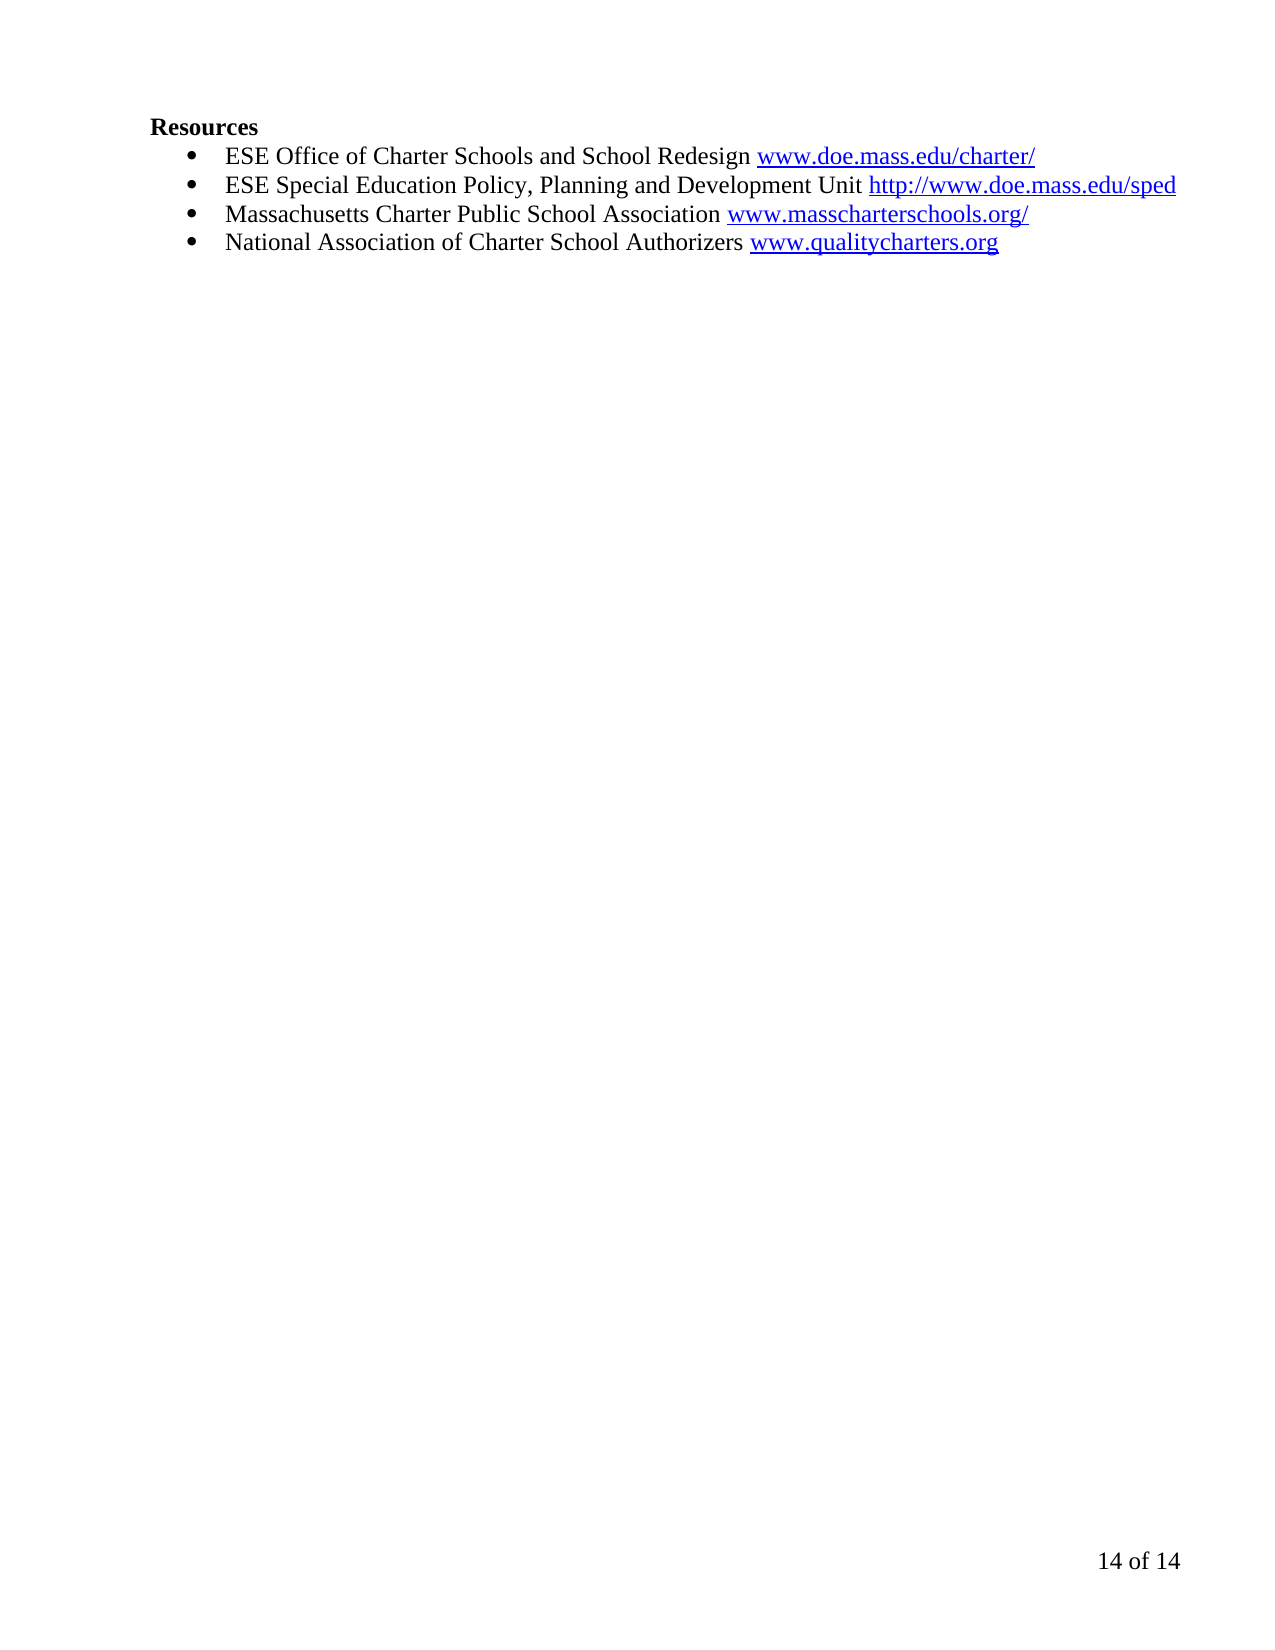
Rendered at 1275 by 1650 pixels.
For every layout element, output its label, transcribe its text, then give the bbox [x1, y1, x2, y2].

list National Association of Charter School Authorizers www.qualitycharters.org [187, 227, 1181, 256]
subtitle Resources [150, 112, 1181, 141]
list ESE Special Education Policy, Planning and Development Unit http://www.doe.mass.edu/sped [187, 170, 1181, 199]
list Massachusetts Charter Public School Association www.masscharterschools.org/ [187, 199, 1181, 227]
list ESE Office of Charter Schools and School Redesign www.doe.mass.edu/charter/ [187, 141, 1181, 170]
